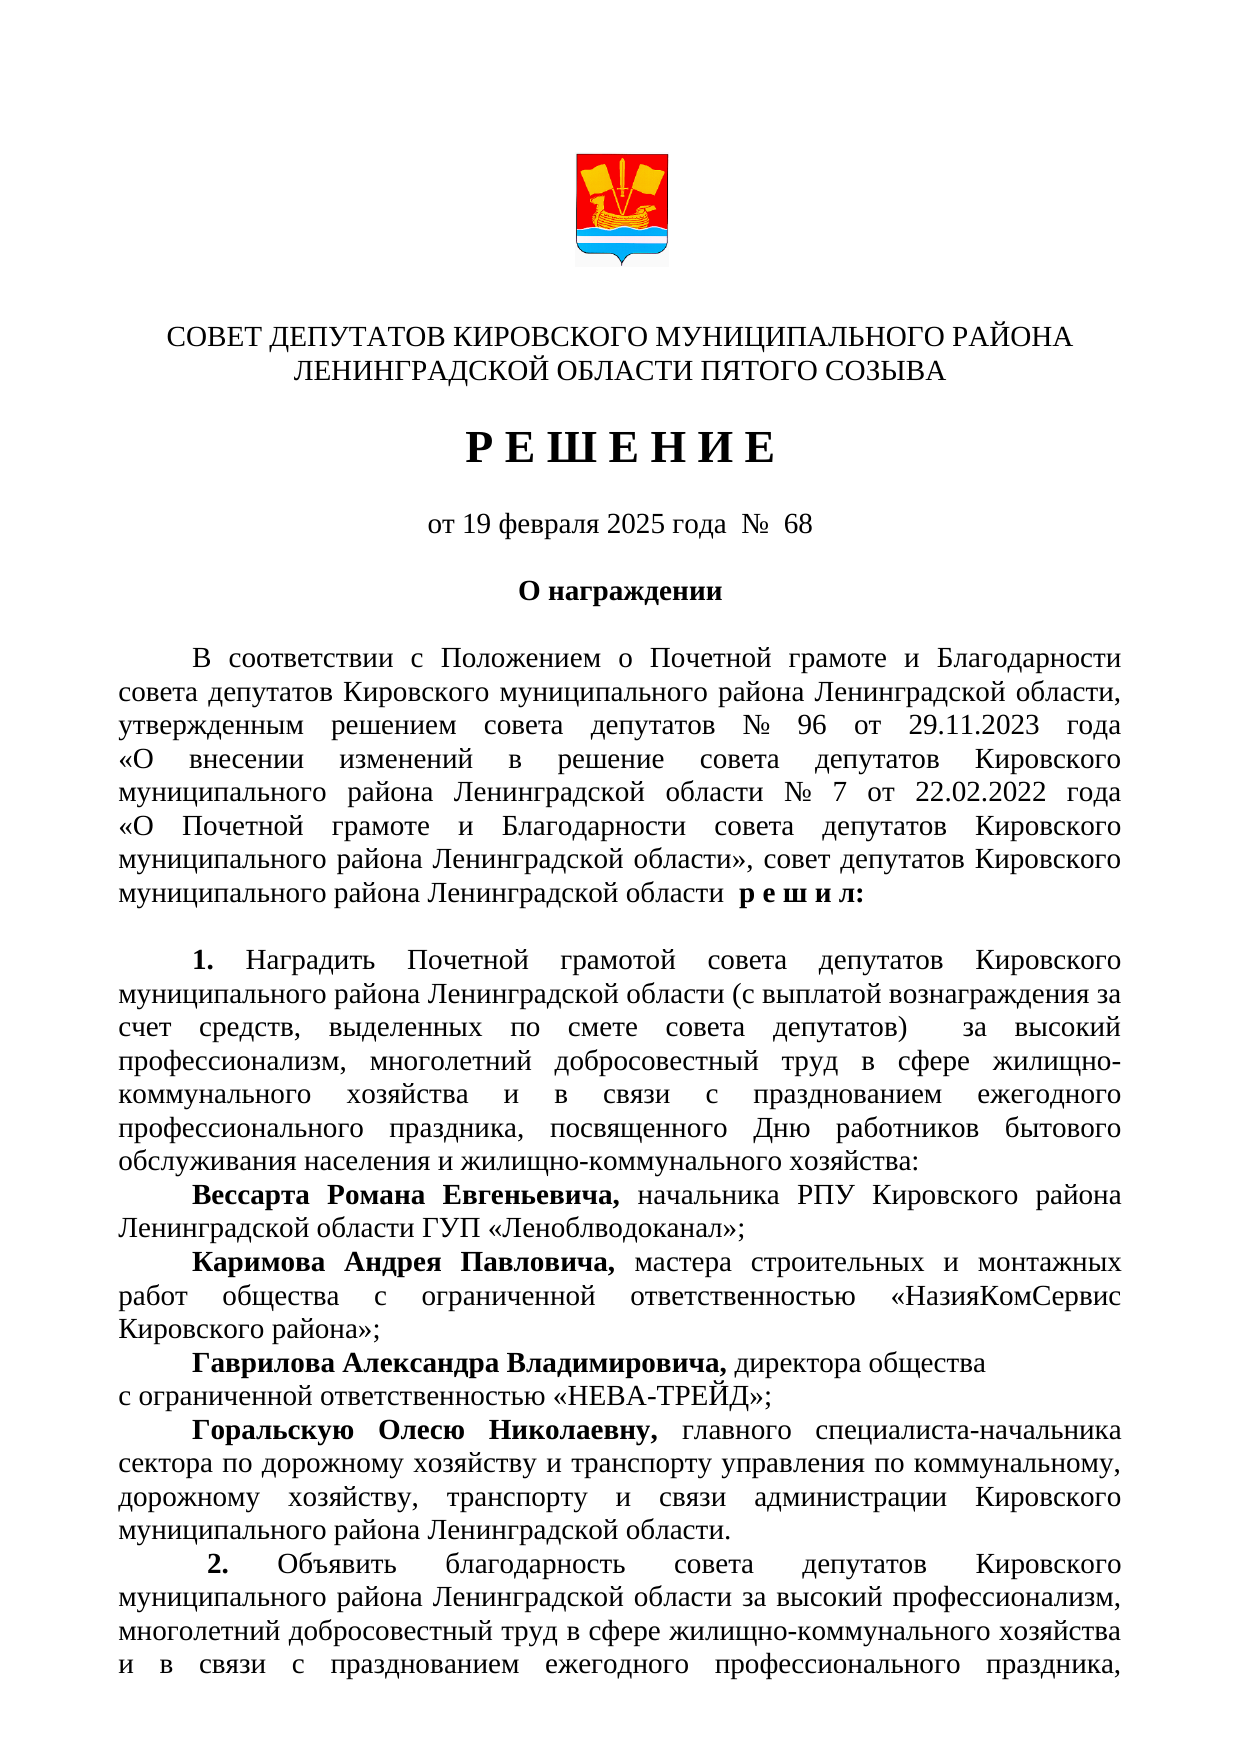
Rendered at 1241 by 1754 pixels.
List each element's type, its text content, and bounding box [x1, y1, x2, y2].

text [118, 1546, 1122, 1680]
text О награждении [118, 573, 1122, 607]
text от 19 февраля 2025 года № 68 [118, 506, 1122, 540]
text Вессарта Романа Евгеньевича, начальника РПУ Кировского района Ленинградской области ГУП «Леноблводоканал»; [118, 1177, 1122, 1244]
text Гаврилова Александра Владимировича, директора общества [118, 1345, 1122, 1378]
picture [575, 152, 669, 267]
text Горальскую Олесю Николаевну, главного специалиста-начальника сектора по дорожному хозяйству и транспорту управления по коммунальному, дорожному хозяйству, транспорту и связи администрации Кировского муниципального района Ленинградской области. [118, 1412, 1122, 1546]
subtitle Р Е Ш Е Н И Е [118, 420, 1122, 473]
text ЛЕНИНГРАДСКОЙ ОБЛАСТИ ПЯТОГО СОЗЫВА [118, 353, 1122, 386]
text В соответствии с Положением о Почетной грамоте и Благодарности совета депутатов Кировского муниципального района Ленинградской области, утвержденным решением совета депутатов № 96 от 29.11.2023 года «О внесении изменений в решение совета депутатов Кировского муниципального района Ленинградской области № 7 от 22.02.2022 года «О Почетной грамоте и Благодарности совета депутатов Кировского муниципального района Ленинградской области», совет депутатов Кировского муниципального района Ленинградской области р е ш и л: [118, 640, 1122, 909]
text СОВЕТ ДЕПУТАТОВ КИРОВСКОГО МУНИЦИПАЛЬНОГО РАЙОНА [118, 319, 1122, 353]
text Каримова Андрея Павловича, мастера строительных и монтажных работ общества с ограниченной ответственностью «НазияКомСервис Кировского района»; [118, 1244, 1122, 1345]
text 1. Наградить Почетной грамотой совета депутатов Кировского муниципального района Ленинградской области (с выплатой вознаграждения за счет средств, выделенных по смете совета депутатов) за высокий профессионализм, многолетний добросовестный труд в сфере жилищно-коммунального хозяйства и в связи с празднованием ежегодного профессионального праздника, посвященного Дню работников бытового обслуживания населения и жилищно-коммунального хозяйства: [118, 942, 1122, 1177]
text с ограниченной ответственностью «НЕВА-ТРЕЙД»; [118, 1378, 1122, 1412]
